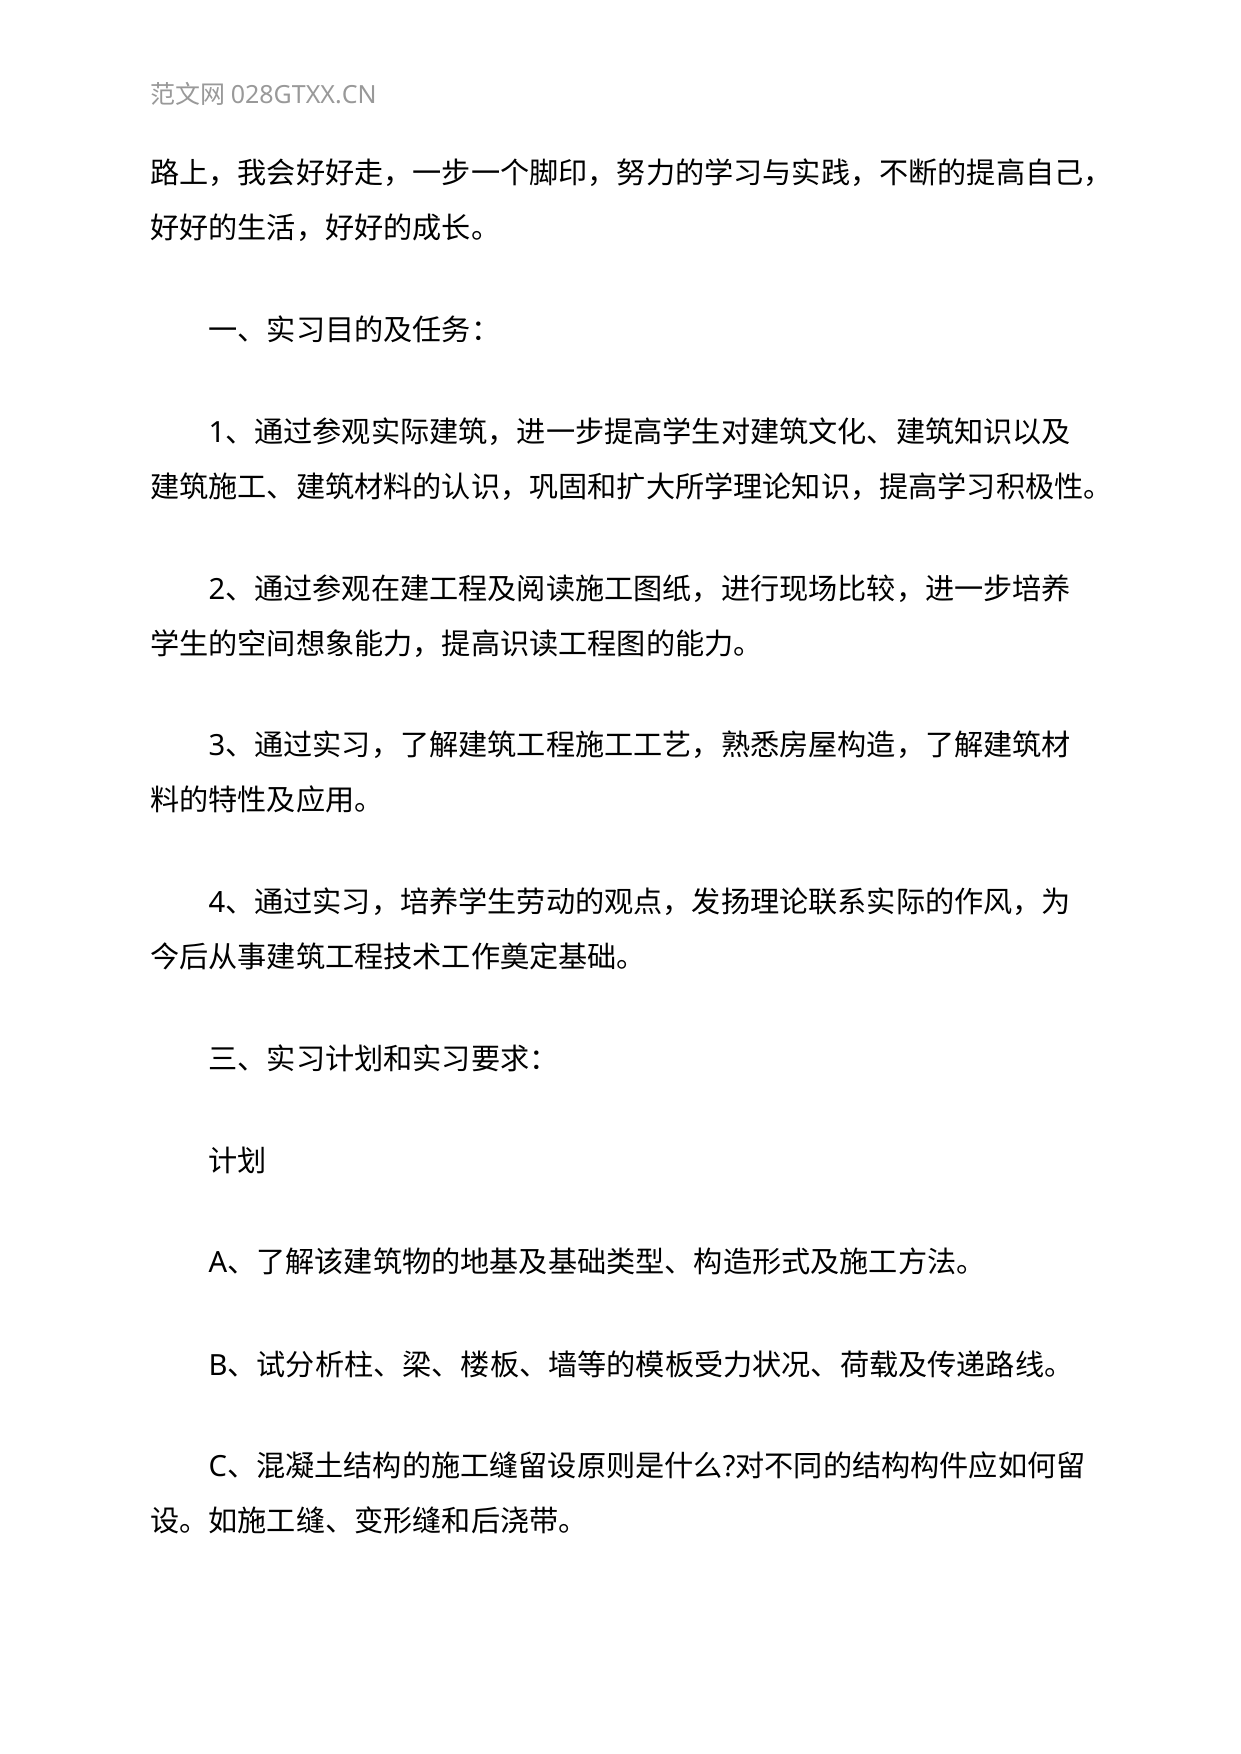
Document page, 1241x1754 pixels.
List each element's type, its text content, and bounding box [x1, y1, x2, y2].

text C、混凝土结构的施工缝留设原则是什么?对不同的结构构件应如何留设。如施工缝、变形缝和后浇带。 [150, 1443, 1090, 1540]
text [150, 150, 1090, 247]
text 一、实习目的及任务： [150, 307, 1090, 349]
text 4、通过实习，培养学生劳动的观点，发扬理论联系实际的作风，为今后从事建筑工程技术工作奠定基础。 [150, 879, 1090, 976]
text 计划 [150, 1137, 1090, 1179]
text B、试分析柱、梁、楼板、墙等的模板受力状况、荷载及传递路线。 [150, 1341, 1090, 1383]
text 1、通过参观实际建筑，进一步提高学生对建筑文化、建筑知识以及建筑施工、建筑材料的认识，巩固和扩大所学理论知识，提高学习积极性。 [150, 408, 1090, 506]
text 2、通过参观在建工程及阅读施工图纸，进行现场比较，进一步培养学生的空间想象能力，提高识读工程图的能力。 [150, 565, 1090, 662]
text 3、通过实习，了解建筑工程施工工艺，熟悉房屋构造，了解建筑材料的特性及应用。 [150, 722, 1090, 819]
text 三、实习计划和实习要求： [150, 1036, 1090, 1078]
text A、了解该建筑物的地基及基础类型、构造形式及施工方法。 [150, 1239, 1090, 1281]
